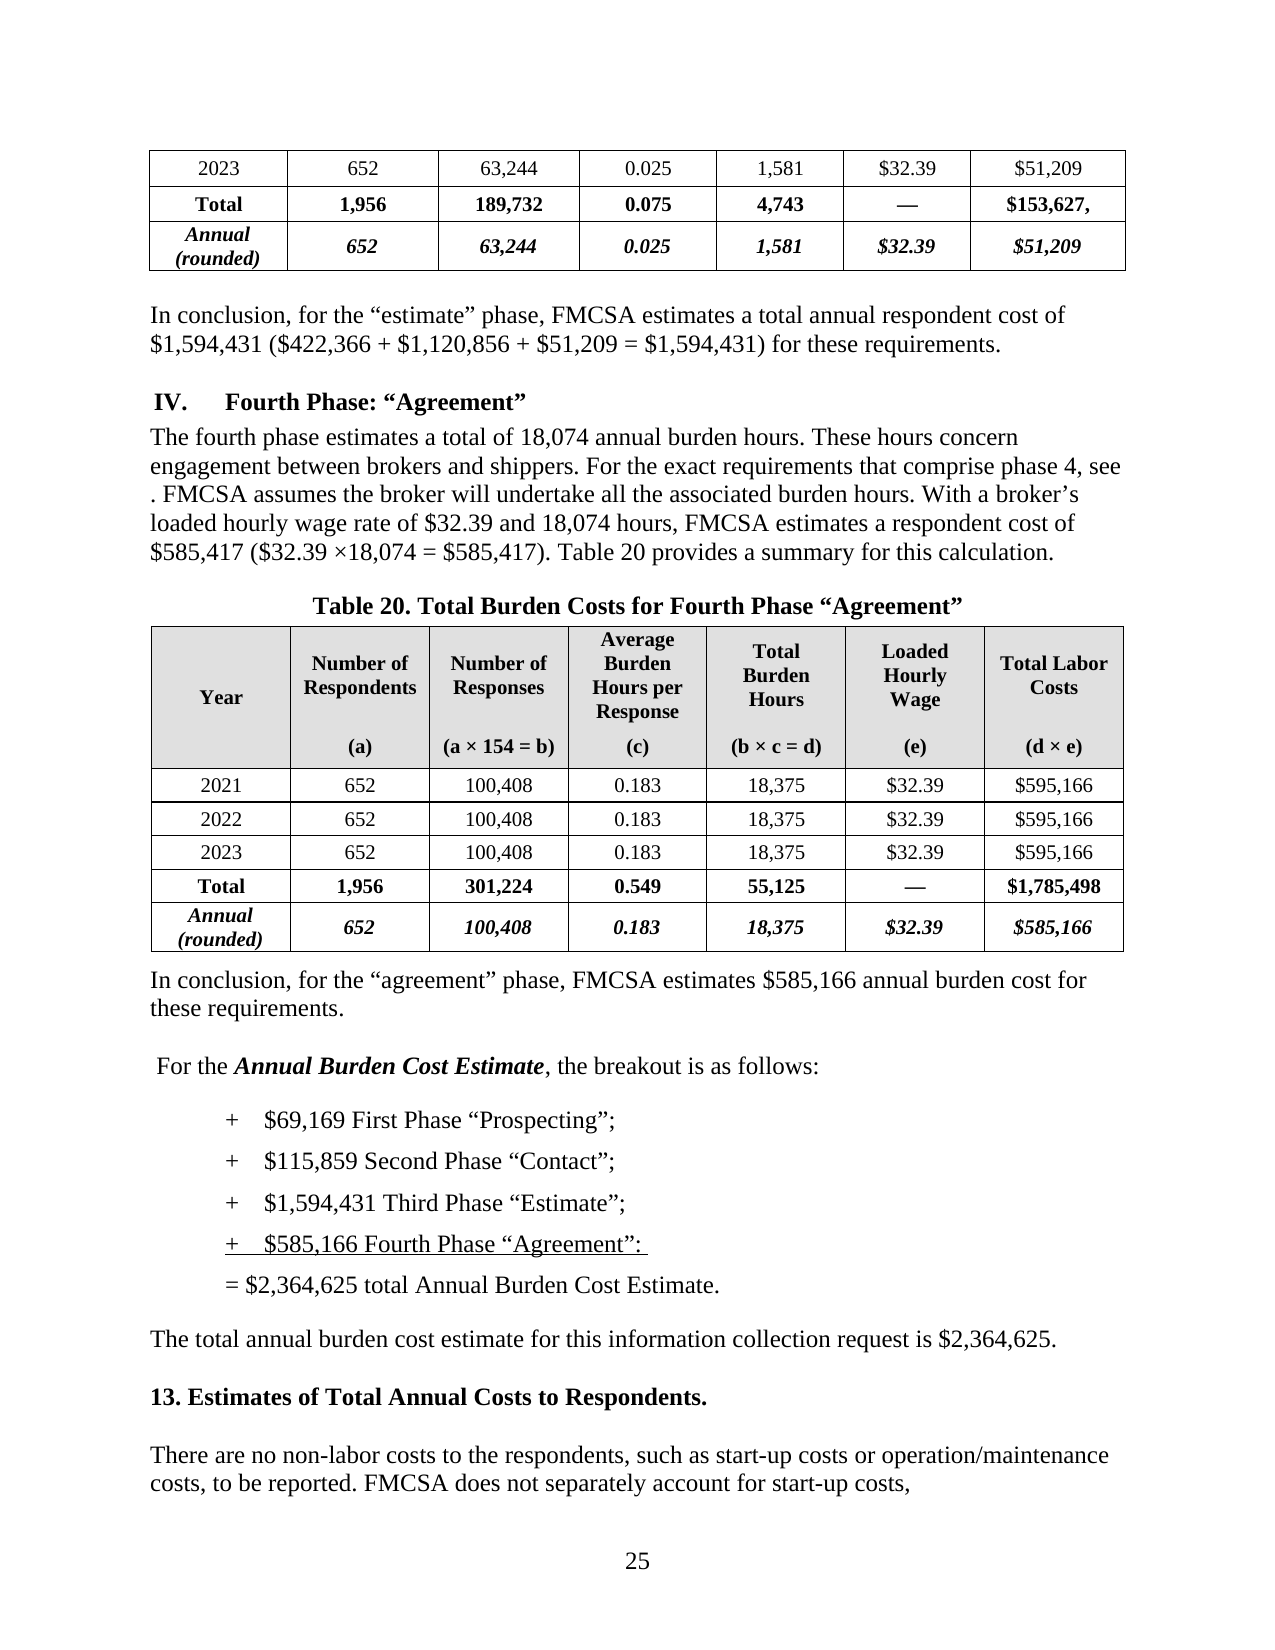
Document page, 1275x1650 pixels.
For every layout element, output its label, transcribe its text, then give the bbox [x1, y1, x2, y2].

table_cell 55,125 [707, 870, 845, 902]
table_header Average Burden Hours per Response [569, 627, 706, 723]
table_cell 2023 [150, 151, 287, 186]
table_cell 0.025 [580, 222, 716, 270]
table_cell $153,627, [971, 187, 1125, 221]
table_cell (c) [569, 723, 706, 768]
table_cell 100,408 [430, 769, 568, 801]
table_cell $32.39 [844, 222, 970, 270]
table_cell $51,209 [971, 151, 1125, 186]
text In conclusion, for the “estimate” phase, FMCSA estimates a total annual respondent cost of $1,594,431 ($422,366 + $1,120,856 + $51,209 = $1,594,431) for these requirements. [150, 300, 1125, 358]
table_cell 1,581 [717, 151, 843, 186]
text = $2,364,625 total Annual Burden Cost Estimate. [225, 1270, 1125, 1299]
table_cell $51,209 [971, 222, 1125, 270]
table_cell 0.183 [569, 903, 706, 951]
table_cell (b × c = d) [707, 723, 845, 768]
table_cell — [844, 187, 970, 221]
table_cell $32.39 [846, 836, 984, 868]
subtitle Estimates of Total Annual Costs to Respondents. [150, 1382, 1125, 1411]
table_cell $32.39 [844, 151, 970, 186]
table_cell 1,956 [288, 187, 438, 221]
text + $115,859 Second Phase “Contact”; [225, 1146, 1125, 1175]
table_cell 652 [291, 769, 429, 801]
table_cell Annual (rounded) [150, 222, 287, 270]
table_cell 2021 [152, 769, 290, 801]
table_cell (a) [291, 723, 429, 768]
text For the Annual Burden Cost Estimate, the breakout is as follows: [150, 1051, 1125, 1080]
table_header Number of Responses [430, 627, 568, 723]
text The total annual burden cost estimate for this information collection request is $2,364,625. [150, 1324, 1125, 1353]
subtitle Table 20. Total Burden Costs for Fourth Phase “Agreement” [150, 591, 1125, 619]
table_cell 652 [291, 903, 429, 951]
table_cell $595,166 [985, 803, 1123, 835]
table_cell 652 [291, 803, 429, 835]
table_cell 100,408 [430, 836, 568, 868]
table_cell 100,408 [430, 803, 568, 835]
table_cell 18,375 [707, 836, 845, 868]
table_header Total Burden Hours [707, 627, 845, 723]
text + $1,594,431 Third Phase “Estimate”; [225, 1188, 1125, 1216]
table_cell 652 [288, 151, 438, 186]
table_header Total Labor Costs [985, 627, 1123, 723]
table_cell 18,375 [707, 769, 845, 801]
table_cell 652 [288, 222, 438, 270]
table_cell 652 [291, 836, 429, 868]
table_cell 0.075 [580, 187, 716, 221]
text The fourth phase estimates a total of 18,074 annual burden hours. These hours concern engagement between brokers and shippers. For the exact requirements that comprise phase 4, see Figure 4. FMCSA assumes the broker will undertake all the associated burden hours. With a broker’s loaded hourly wage rate of $32.39 and 18,074 hours, FMCSA estimates a respondent cost of $585,417 ($32.39 ×18,074 = $585,417). Table 20 provides a summary for this calculation. [150, 422, 1125, 566]
table_header Loaded Hourly Wage [846, 627, 984, 723]
table_cell $585,166 [985, 903, 1123, 951]
table_cell Total [152, 870, 290, 902]
table_cell $595,166 [985, 769, 1123, 801]
table_cell 63,244 [439, 151, 579, 186]
table_cell Annual (rounded) [152, 903, 290, 951]
table_cell 301,224 [430, 870, 568, 902]
table_cell 100,408 [430, 903, 568, 951]
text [150, 1440, 1125, 1497]
table_cell $32.39 [846, 903, 984, 951]
table_cell $32.39 [846, 769, 984, 801]
table_cell $1,785,498 [985, 870, 1123, 902]
table_cell 2022 [152, 803, 290, 835]
table_cell (d × e) [985, 723, 1123, 768]
subtitle Fourth Phase: “Agreement” [187, 387, 1125, 416]
text + $69,169 First Phase “Prospecting”; [225, 1105, 1125, 1134]
table_cell 0.549 [569, 870, 706, 902]
table_cell (a × 154 = b) [430, 723, 568, 768]
table_cell 18,375 [707, 903, 845, 951]
text + $585,166 Fourth Phase “Agreement”: [225, 1229, 1125, 1258]
table_cell 2023 [152, 836, 290, 868]
table_cell (e) [846, 723, 984, 768]
table_cell 0.183 [569, 769, 706, 801]
table_header Year [152, 627, 290, 768]
table_cell Total [150, 187, 287, 221]
text In conclusion, for the “agreement” phase, FMCSA estimates $585,166 annual burden cost for these requirements. [150, 965, 1125, 1022]
table_cell 0.183 [569, 836, 706, 868]
table_header Number of Respondents [291, 627, 429, 723]
table_cell 189,732 [439, 187, 579, 221]
table_cell 63,244 [439, 222, 579, 270]
table_cell $595,166 [985, 836, 1123, 868]
table_cell 0.025 [580, 151, 716, 186]
table_cell 4,743 [717, 187, 843, 221]
table_cell 18,375 [707, 803, 845, 835]
table_cell 1,956 [291, 870, 429, 902]
table_cell — [846, 870, 984, 902]
table_cell $32.39 [846, 803, 984, 835]
table_cell 0.183 [569, 803, 706, 835]
table_cell 1,581 [717, 222, 843, 270]
